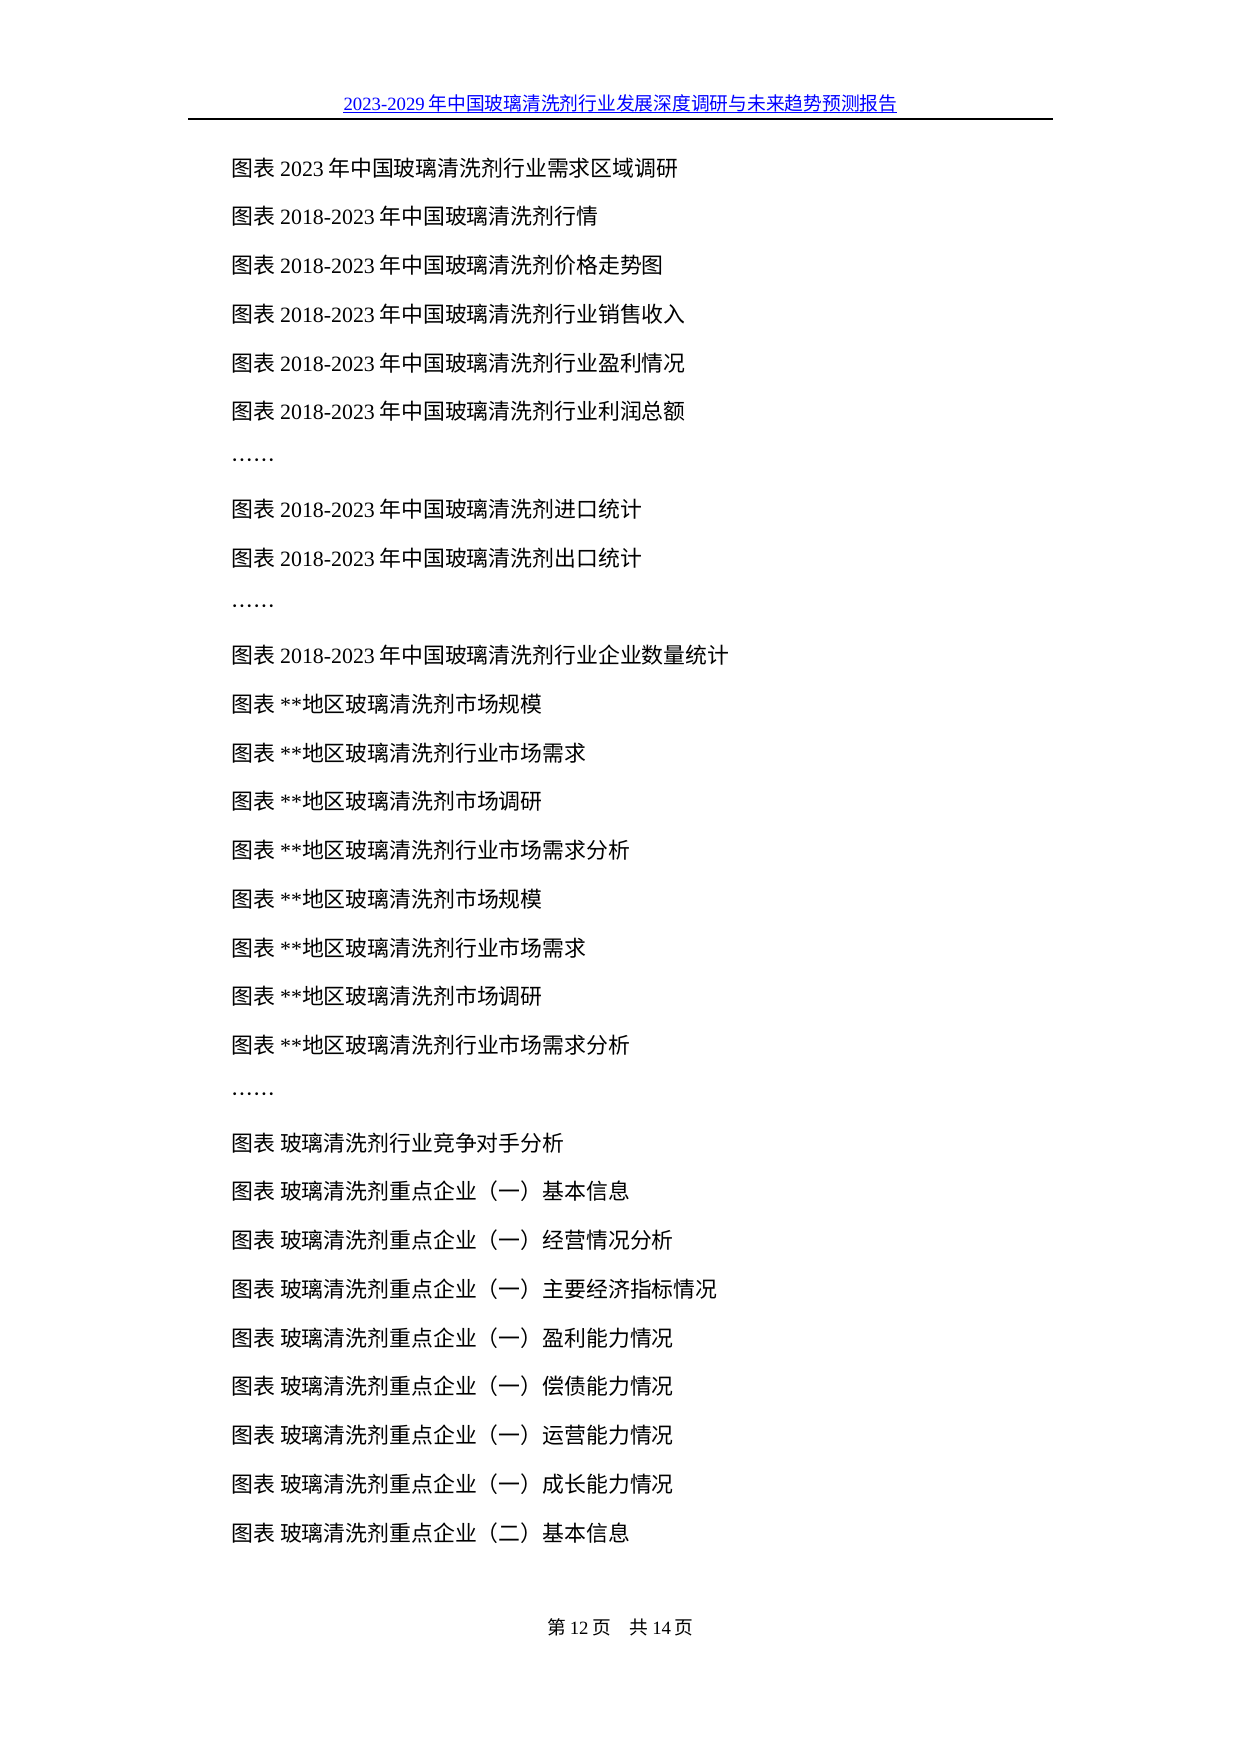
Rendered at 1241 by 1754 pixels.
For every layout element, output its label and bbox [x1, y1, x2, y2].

text [187, 150, 1053, 1548]
